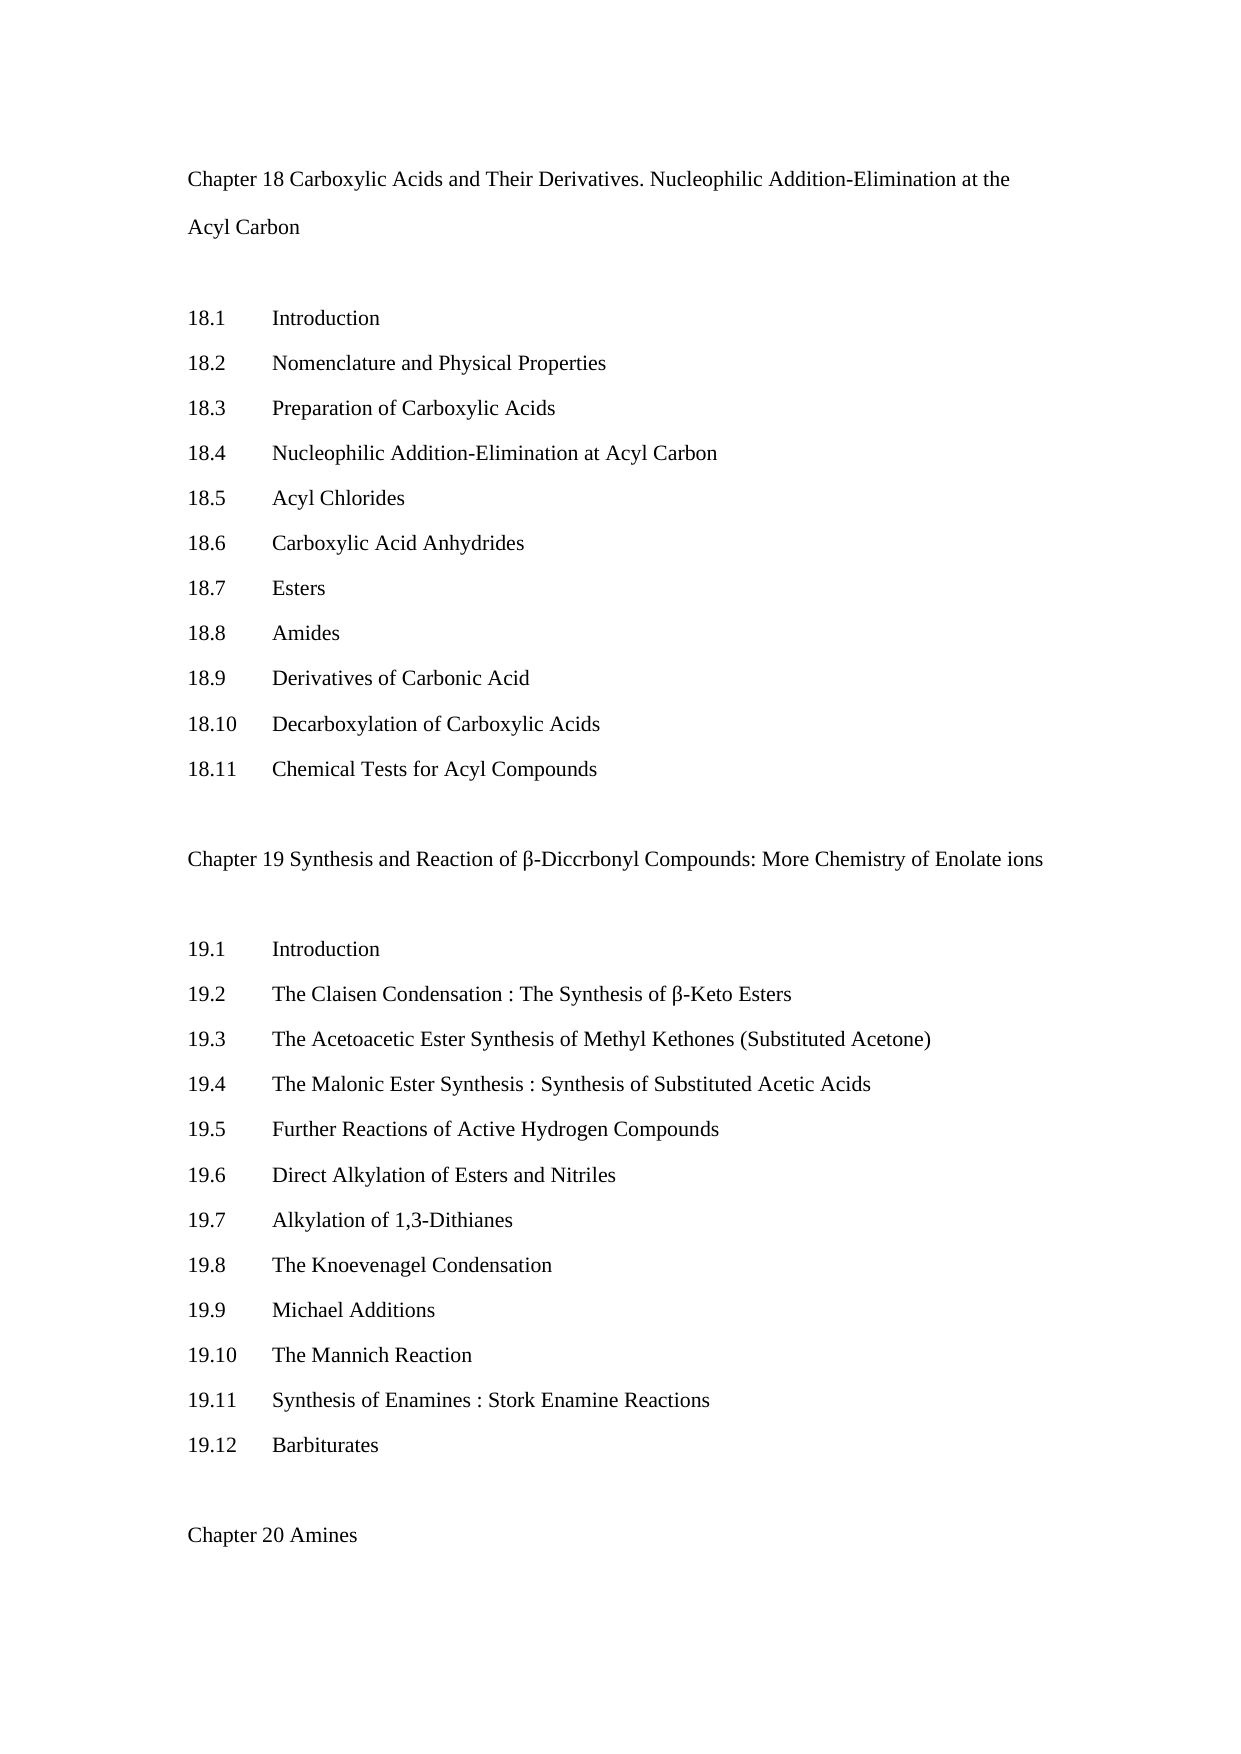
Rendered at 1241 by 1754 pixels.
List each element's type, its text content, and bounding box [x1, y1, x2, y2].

text 18.3 Preparation of Carboxylic Acids [187, 391, 1053, 424]
text 19.3 The Acetoacetic Ester Synthesis of Methyl Kethones (Substituted Acetone) [187, 1023, 1053, 1055]
text 19.6 Direct Alkylation of Esters and Nitriles [187, 1158, 1053, 1190]
text 19.8 The Knoevenagel Condensation [187, 1248, 1053, 1281]
text 18.1 Introduction [187, 301, 1053, 333]
text 19.11 Synthesis of Enamines : Stork Enamine Reactions [187, 1383, 1053, 1416]
text 18.10 Decarboxylation of Carboxylic Acids [187, 707, 1053, 739]
text 18.8 Amides [187, 617, 1053, 649]
text 18.4 Nucleophilic Addition-Elimination at Acyl Carbon [187, 436, 1053, 469]
text 19.2 The Claisen Condensation : The Synthesis of β-Keto Esters [187, 977, 1053, 1010]
text 19.12 Barbiturates [187, 1428, 1053, 1461]
text 19.7 Alkylation of 1,3-Dithianes [187, 1203, 1053, 1236]
text 18.5 Acyl Chlorides [187, 481, 1053, 514]
text 19.9 Michael Additions [187, 1293, 1053, 1326]
text 19.10 The Mannich Reaction [187, 1338, 1053, 1371]
text 18.11 Chemical Tests for Acyl Compounds [187, 752, 1053, 784]
text 19.1 Introduction [187, 932, 1053, 965]
text Chapter 20 Amines [187, 1519, 1053, 1551]
text 19.5 Further Reactions of Active Hydrogen Compounds [187, 1113, 1053, 1145]
text Chapter 19 Synthesis and Reaction of β-Diccrbonyl Compounds: More Chemistry of Enolate ions [187, 842, 1053, 875]
text 18.2 Nomenclature and Physical Properties [187, 346, 1053, 378]
text 19.4 The Malonic Ester Synthesis : Synthesis of Substituted Acetic Acids [187, 1068, 1053, 1100]
text 18.7 Esters [187, 572, 1053, 604]
text 18.9 Derivatives of Carbonic Acid [187, 662, 1053, 694]
text Chapter 18 Carboxylic Acids and Their Derivatives. Nucleophilic Addition-Elimination at the Acyl Carbon [187, 162, 1053, 243]
text 18.6 Carboxylic Acid Anhydrides [187, 526, 1053, 559]
